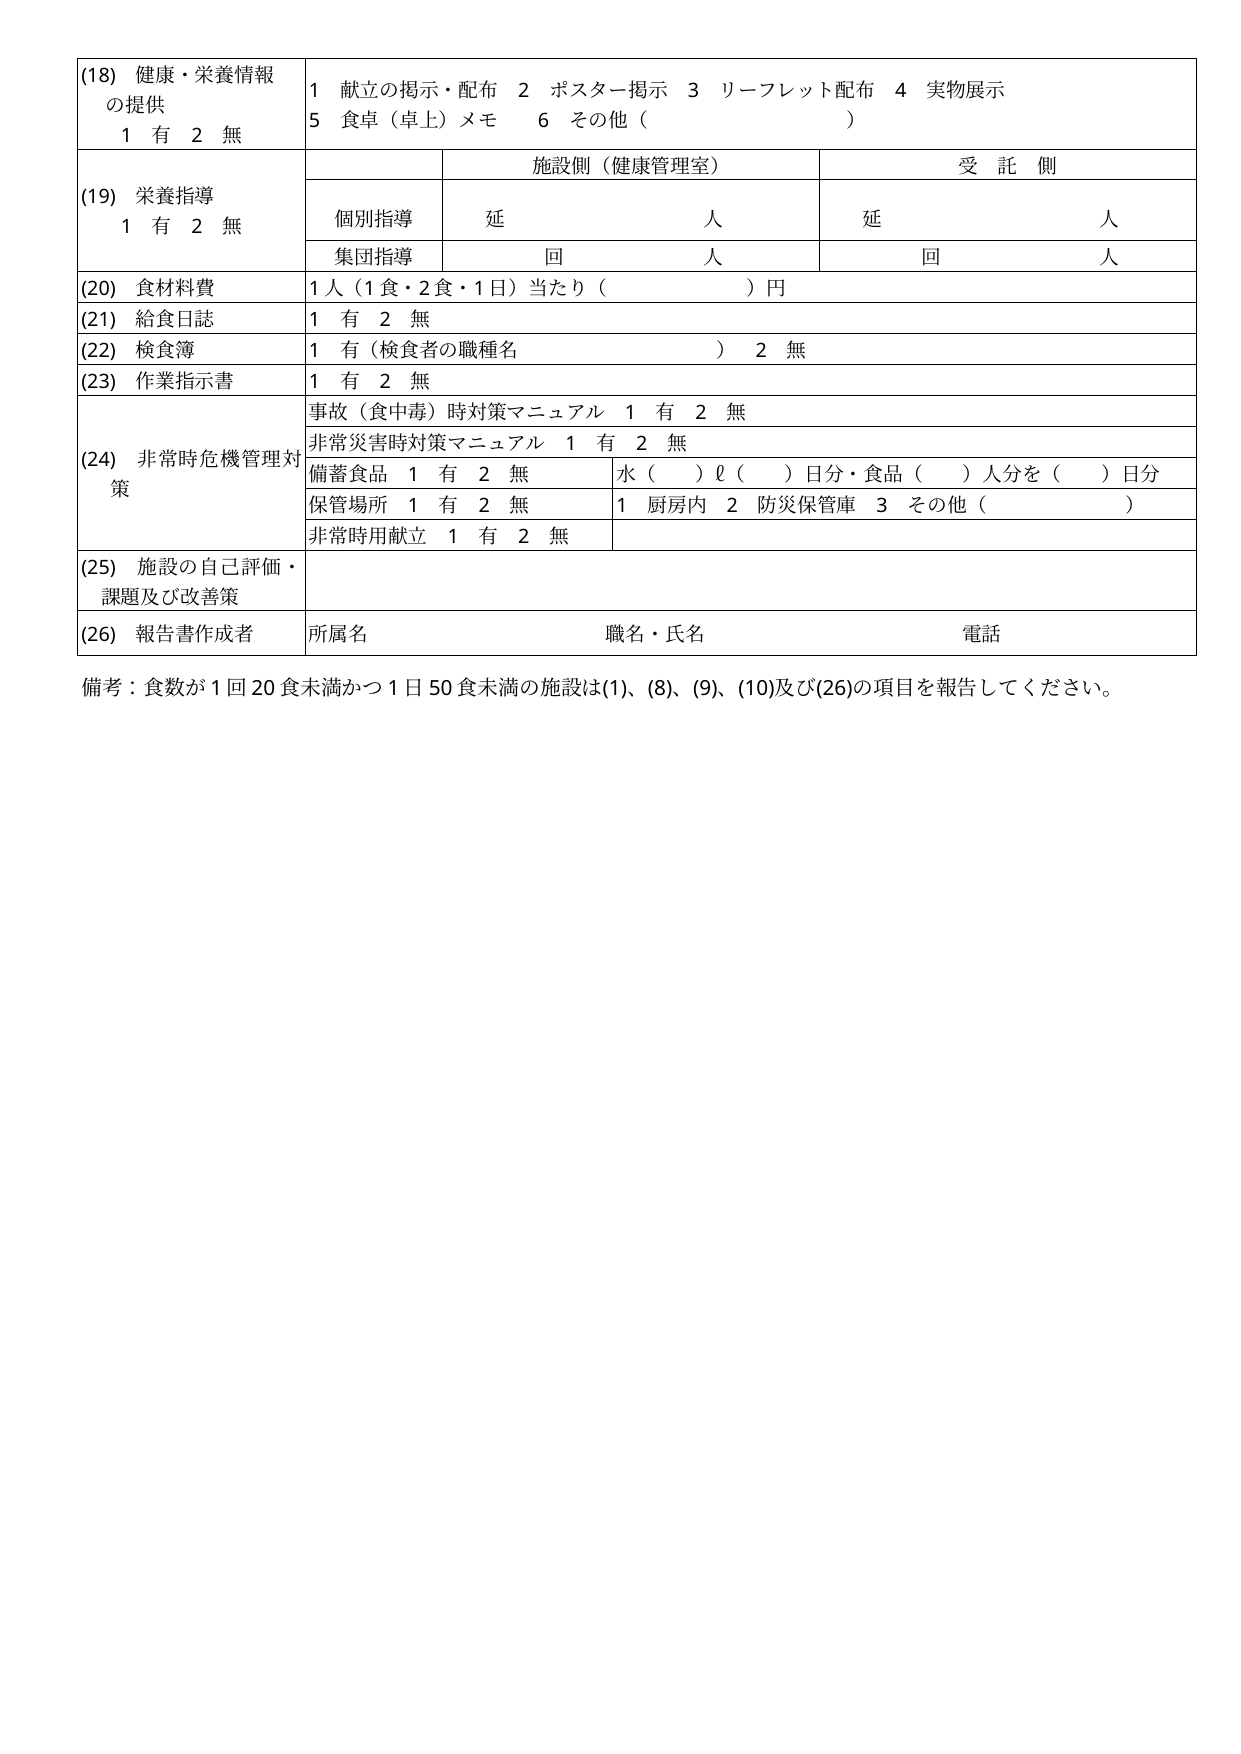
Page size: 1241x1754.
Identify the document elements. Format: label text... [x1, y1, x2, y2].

table_cell 備蓄食品 1 有 2 無 [306, 458, 612, 488]
table_cell 1 献立の掲示・配布 2 ポスター掲示 3 リーフレット配布 4 実物展示 5 食卓（卓上）メモ 6 その他（ ） [306, 59, 1196, 148]
table_cell 回 人 [820, 241, 1196, 271]
table_cell (18) 健康・栄養情報 の提供 1 有 2 無 [78, 59, 305, 148]
table_cell 延 人 [443, 180, 819, 240]
table_cell 1 有（検食者の職種名 ） 2 無 [306, 334, 1196, 364]
table_cell 集団指導 [306, 241, 442, 271]
table_cell 水（ ）ℓ（ ）日分・食品（ ）人分を（ ）日分 [613, 458, 1196, 488]
table_cell 所属名 職名・氏名 電話 [306, 611, 1196, 655]
table_cell 事故（食中毒）時対策マニュアル 1 有 2 無 [306, 396, 1196, 426]
table_cell [306, 150, 442, 179]
table_cell (23) 作業指示書 [78, 365, 305, 395]
table_cell [613, 520, 1196, 549]
table_cell (21) 給食日誌 [78, 303, 305, 333]
text 備考：食数が1回20食未満かつ1日50食未満の施設は(1)、(8)、(9)、(10)及び(26)の項目を報告してください。 [81, 656, 1193, 716]
table_cell (22) 検食簿 [78, 334, 305, 364]
table_cell 非常災害時対策マニュアル 1 有 2 無 [306, 427, 1196, 457]
table_cell 1人（1食・2食・1日）当たり（ ）円 [306, 272, 1196, 302]
table_cell 受 託 側 [820, 150, 1196, 179]
table_cell 個別指導 [306, 180, 442, 240]
table_cell 非常時用献立 1 有 2 無 [306, 520, 612, 549]
table_cell 1 厨房内 2 防災保管庫 3 その他（ ） [613, 489, 1196, 519]
table_cell (25) 施設の自己評価・課題及び改善策 [78, 551, 305, 610]
table_cell [306, 551, 1196, 610]
table_cell 保管場所 1 有 2 無 [306, 489, 612, 519]
table_cell (26) 報告書作成者 [78, 611, 305, 655]
table_cell 回 人 [443, 241, 819, 271]
table_cell 1 有 2 無 [306, 303, 1196, 333]
table_cell (19) 栄養指導 1 有 2 無 [78, 150, 305, 271]
table_cell (20) 食材料費 [78, 272, 305, 302]
table_cell (24) 非常時危機管理対 策 [78, 396, 305, 549]
table_cell 1 有 2 無 [306, 365, 1196, 395]
table_cell 施設側（健康管理室） [443, 150, 819, 179]
table_cell 延 人 [820, 180, 1196, 240]
